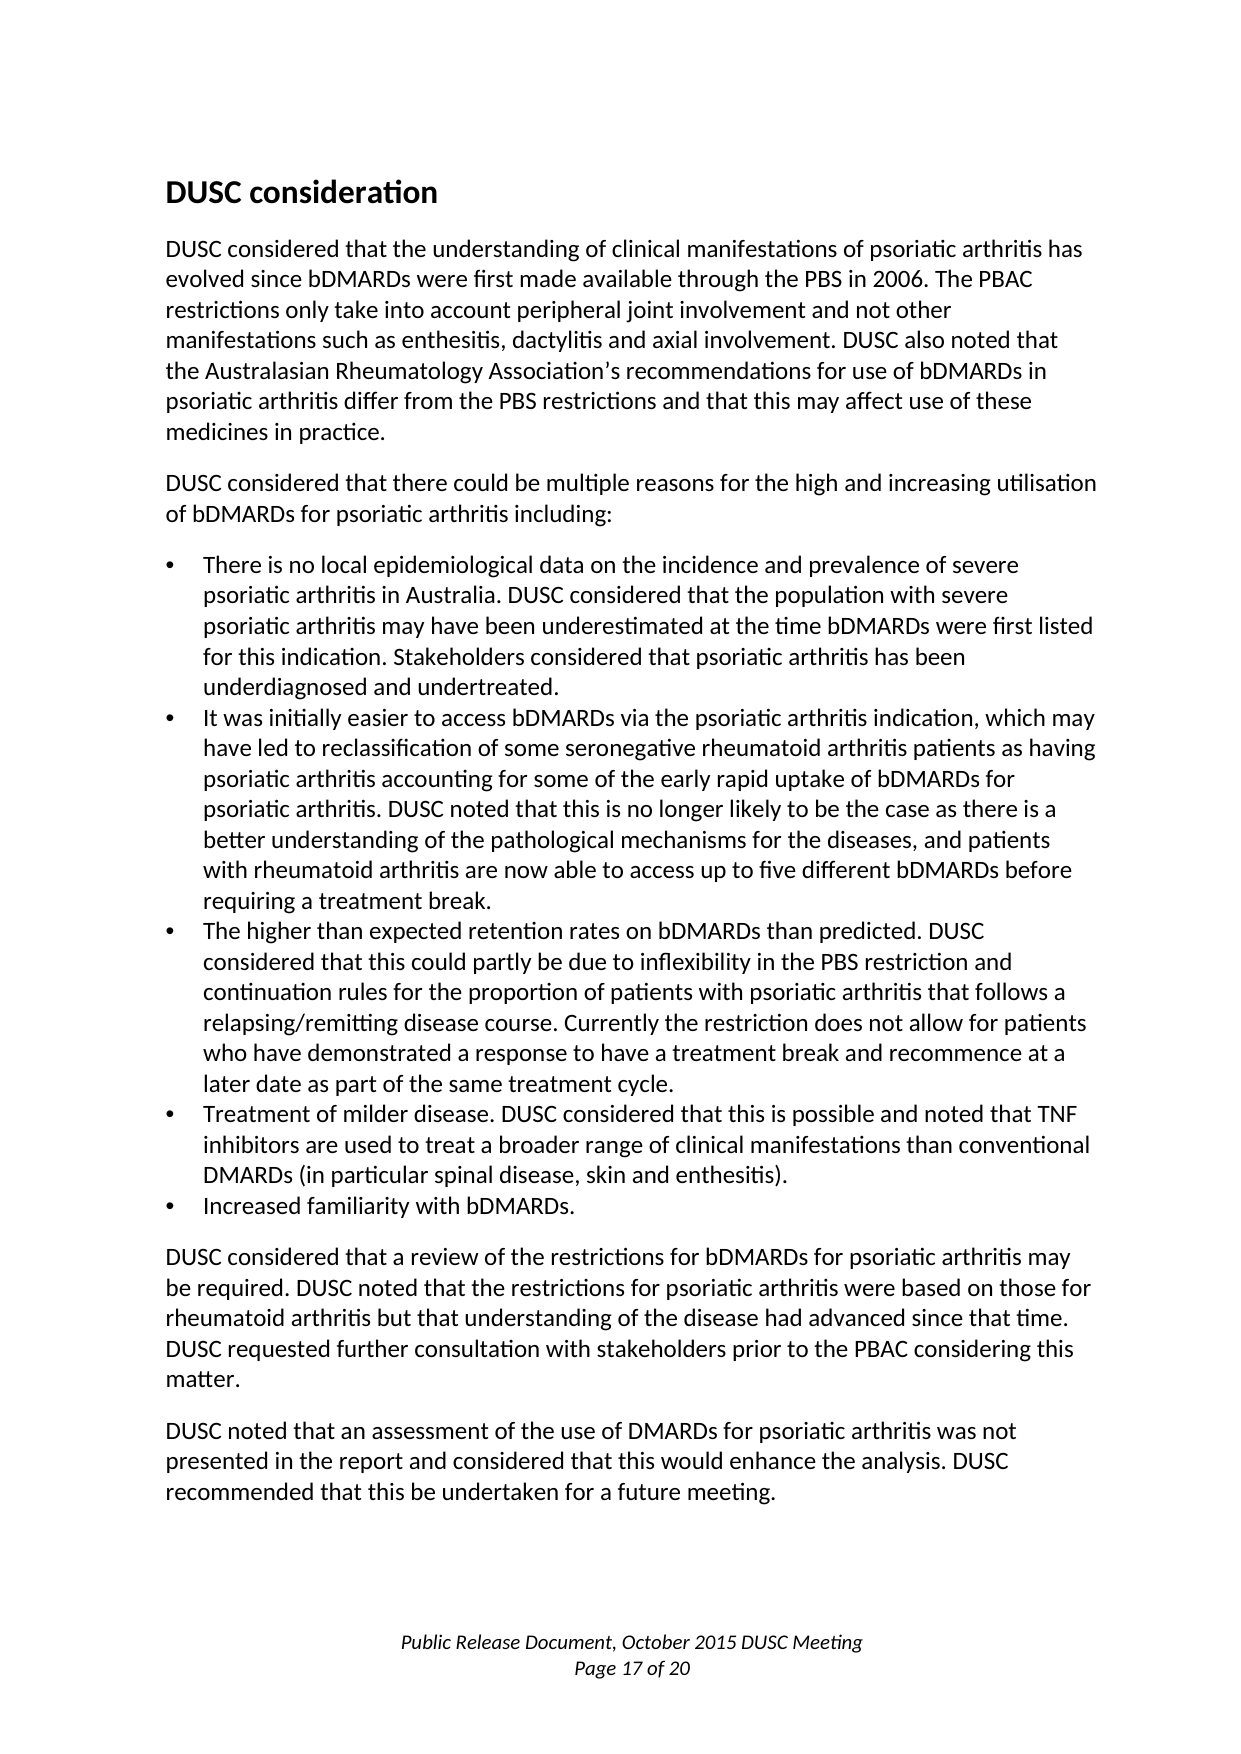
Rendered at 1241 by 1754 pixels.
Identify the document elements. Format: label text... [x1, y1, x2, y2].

text DUSC considered that a review of the restrictions for bDMARDs for psoriatic arthritis may be required. DUSC noted that the restrictions for psoriatic arthritis were based on those for rheumatoid arthritis but that understanding of the disease had advanced since that time. DUSC requested further consultation with stakeholders prior to the PBAC considering this matter. [165, 1241, 1098, 1394]
subtitle DUSC consideration [165, 171, 1098, 212]
list It was initially easier to access bDMARDs via the psoriatic arthritis indication, which may have led to reclassification of some seronegative rheumatoid arthritis patients as having psoriatic arthritis accounting for some of the early rapid uptake of bDMARDs for psoriatic arthritis. DUSC noted that this is no longer likely to be the case as there is a better understanding of the pathological mechanisms for the diseases, and patients with rheumatoid arthritis are now able to access up to five different bDMARDs before requiring a treatment break. [165, 702, 1098, 915]
list Treatment of milder disease. DUSC considered that this is possible and noted that TNF inhibitors are used to treat a broader range of clinical manifestations than conventional DMARDs (in particular spinal disease, skin and enthesitis). [165, 1098, 1098, 1190]
text DUSC considered that the understanding of clinical manifestations of psoriatic arthritis has evolved since bDMARDs were first made available through the PBS in 2006. The PBAC restrictions only take into account peripheral joint involvement and not other manifestations such as enthesitis, dactylitis and axial involvement. DUSC also noted that the Australasian Rheumatology Association’s recommendations for use of bDMARDs in psoriatic arthritis differ from the PBS restrictions and that this may affect use of these medicines in practice. [165, 233, 1098, 446]
list Increased familiarity with bDMARDs. [165, 1190, 1098, 1221]
list The higher than expected retention rates on bDMARDs than predicted. DUSC considered that this could partly be due to inflexibility in the PBS restriction and continuation rules for the proportion of patients with psoriatic arthritis that follows a relapsing/remitting disease course. Currently the restriction does not allow for patients who have demonstrated a response to have a treatment break and recommence at a later date as part of the same treatment cycle. [165, 915, 1098, 1098]
text DUSC considered that there could be multiple reasons for the high and increasing utilisation of bDMARDs for psoriatic arthritis including: [165, 467, 1098, 528]
text DUSC noted that an assessment of the use of DMARDs for psoriatic arthritis was not presented in the report and considered that this would enhance the analysis. DUSC recommended that this be undertaken for a future meeting. [165, 1415, 1098, 1506]
list There is no local epidemiological data on the incidence and prevalence of severe psoriatic arthritis in Australia. DUSC considered that the population with severe psoriatic arthritis may have been underestimated at the time bDMARDs were first listed for this indication. Stakeholders considered that psoriatic arthritis has been underdiagnosed and undertreated. [165, 549, 1098, 702]
